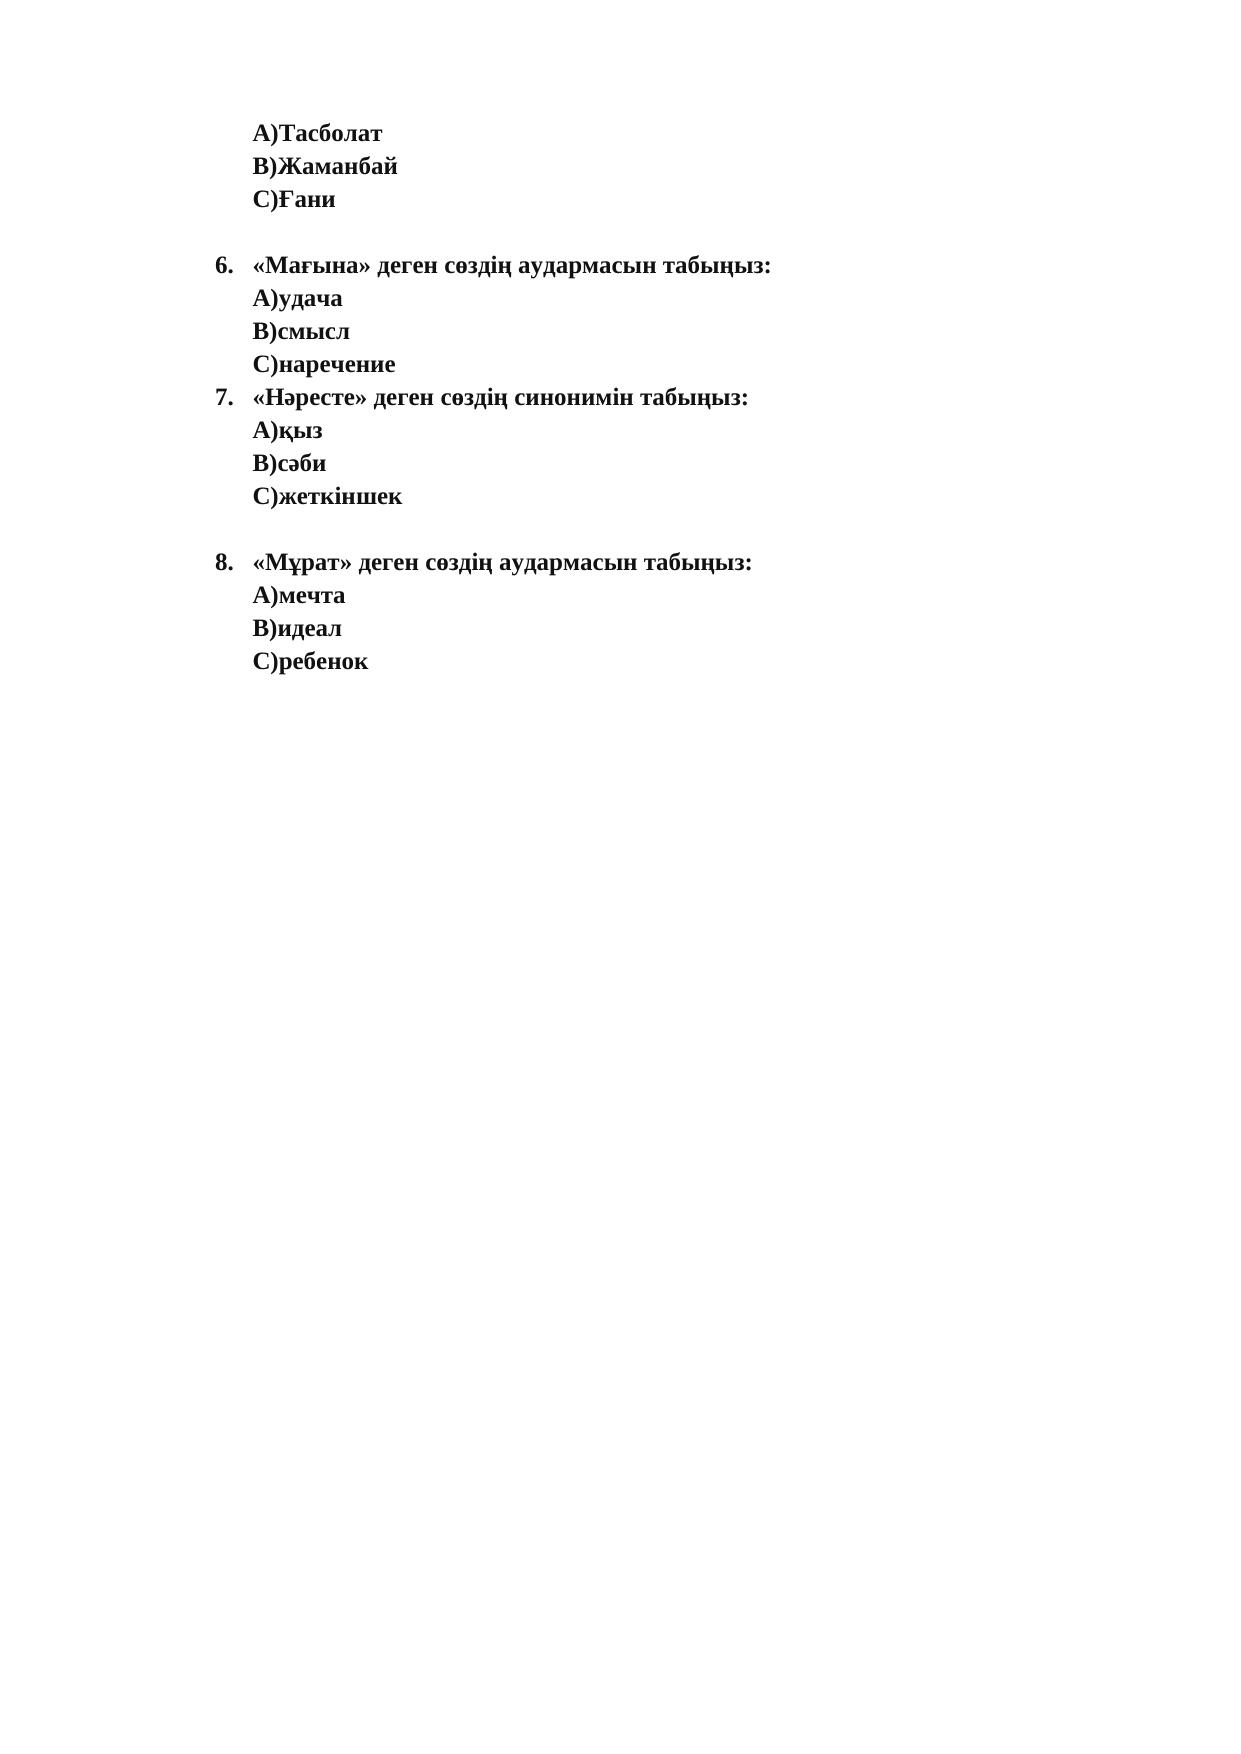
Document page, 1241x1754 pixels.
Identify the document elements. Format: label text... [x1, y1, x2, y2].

list C)жеткіншек [252, 481, 1152, 510]
list B)Жаманбай [252, 151, 1152, 180]
list B)идеал [252, 613, 1152, 642]
list «Мағына» деген сөздің аудармасын табыңыз: [215, 250, 1152, 279]
list А)удача [252, 283, 1152, 312]
list «Нәресте» деген сөздің синонимін табыңыз: [215, 382, 1152, 411]
list C)наречение [252, 349, 1152, 378]
list C)ребенок [252, 646, 1152, 675]
list C)Ғани [252, 184, 1152, 213]
list «Мұрат» деген сөздің аудармасын табыңыз: [215, 547, 1152, 576]
list А)Тасболат [252, 118, 1152, 147]
list B)сәби [252, 448, 1152, 477]
list А)қыз [252, 415, 1152, 444]
list А)мечта [252, 580, 1152, 609]
list B)смысл [252, 316, 1152, 345]
